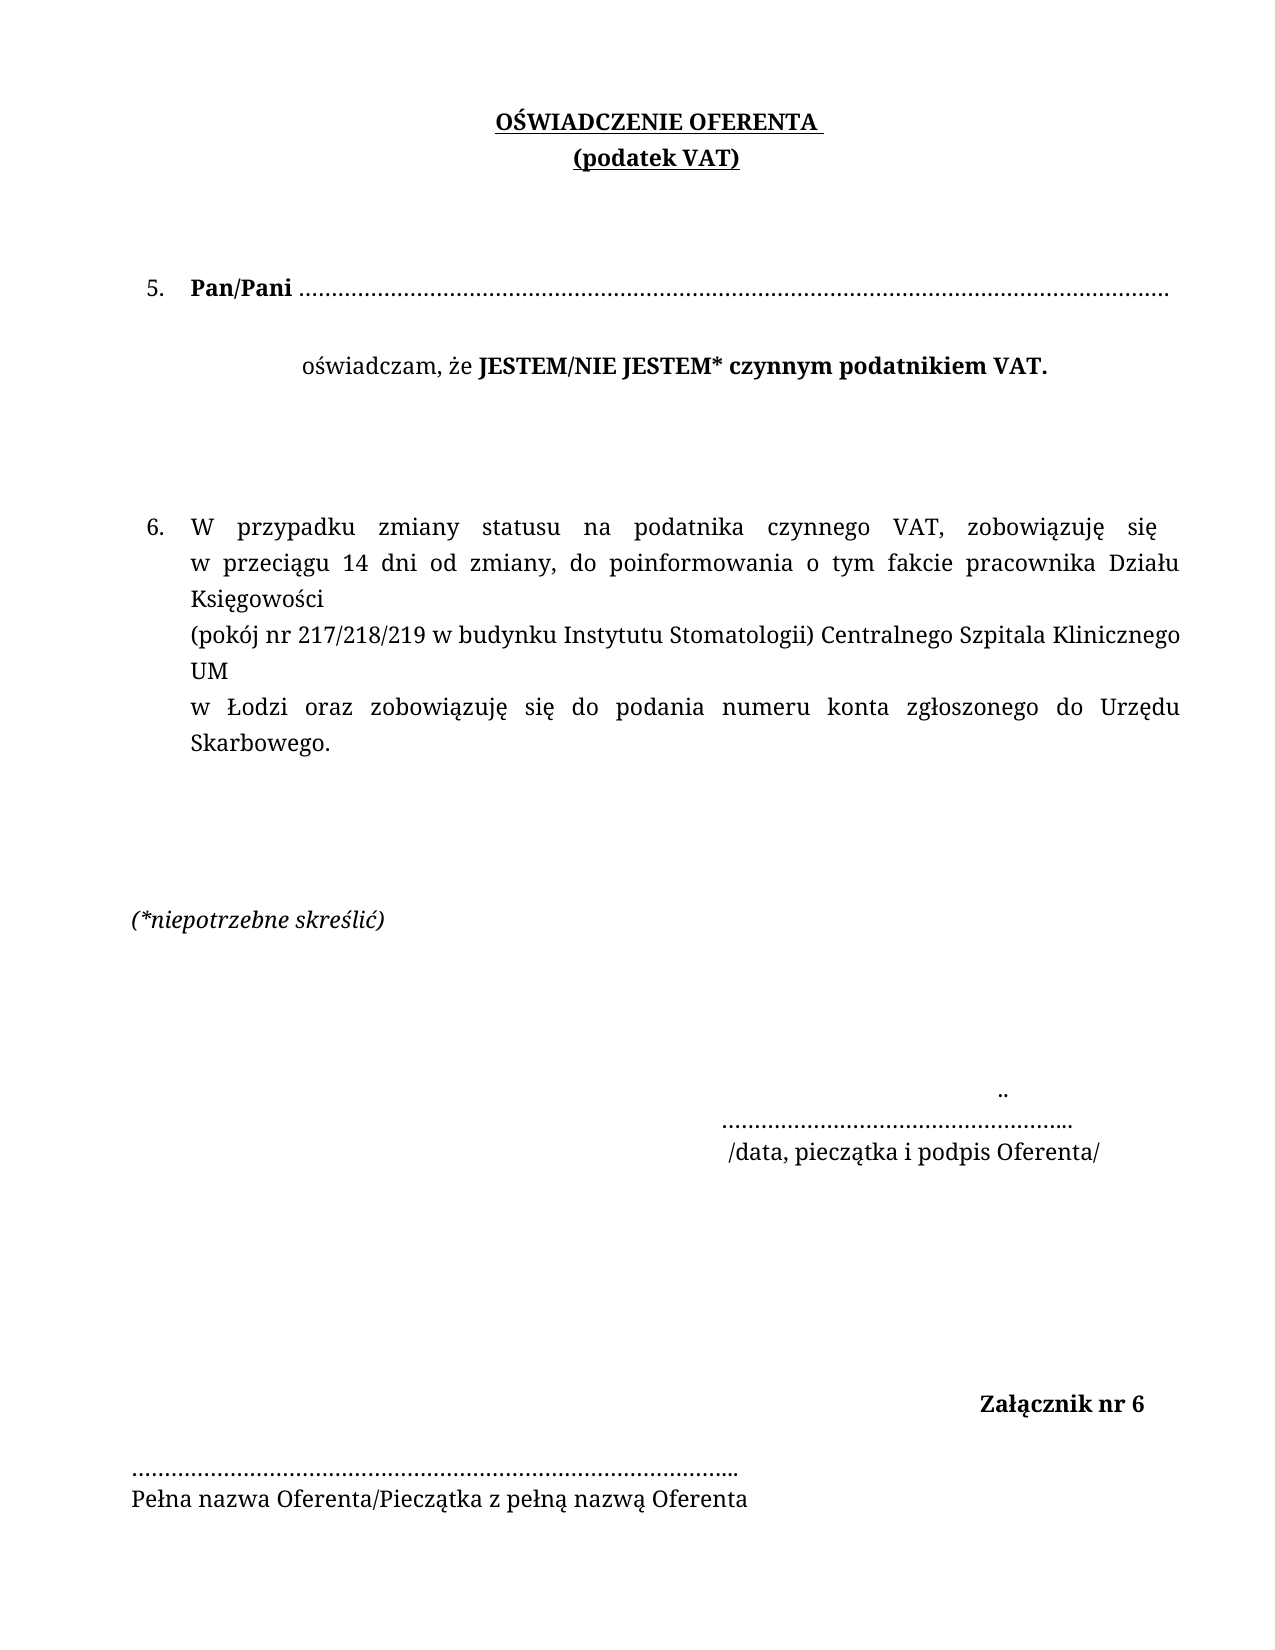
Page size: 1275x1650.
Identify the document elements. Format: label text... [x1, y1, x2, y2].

text OŚWIADCZENIE OFERENTA [131, 106, 1181, 137]
text ………………………………………………………………………………... [131, 1452, 1181, 1483]
text (podatek VAT) [131, 142, 1181, 173]
list oświadczam, że JESTEM/NIE JESTEM* czynnym podatnikiem VAT. [169, 350, 1181, 381]
text ..……………………………………………... [721, 1073, 1181, 1135]
text Załącznik nr 6 [942, 1387, 1181, 1419]
list W przypadku zmiany statusu na podatnika czynnego VAT, zobowiązuję się w przeciągu 14 dni od zmiany, do poinformowania o tym fakcie pracownika Działu Księgowości (pokój nr 217/218/219 w budynku Instytutu Stomatologii) Centralnego Szpitala Klinicznego UM w Łodzi oraz zobowiązuję się do podania numeru konta zgłoszonego do Urzędu Skarbowego. [146, 511, 1181, 758]
text Pełna nazwa Oferenta/Pieczątka z pełną nazwą Oferenta [131, 1483, 1181, 1514]
list Pan/Pani ……………………………………………………………………………………………………………………. [146, 272, 1181, 303]
text (*niepotrzebne skreślić) [131, 903, 1181, 935]
text /data, pieczątka i podpis Oferenta/ [131, 1135, 1181, 1167]
